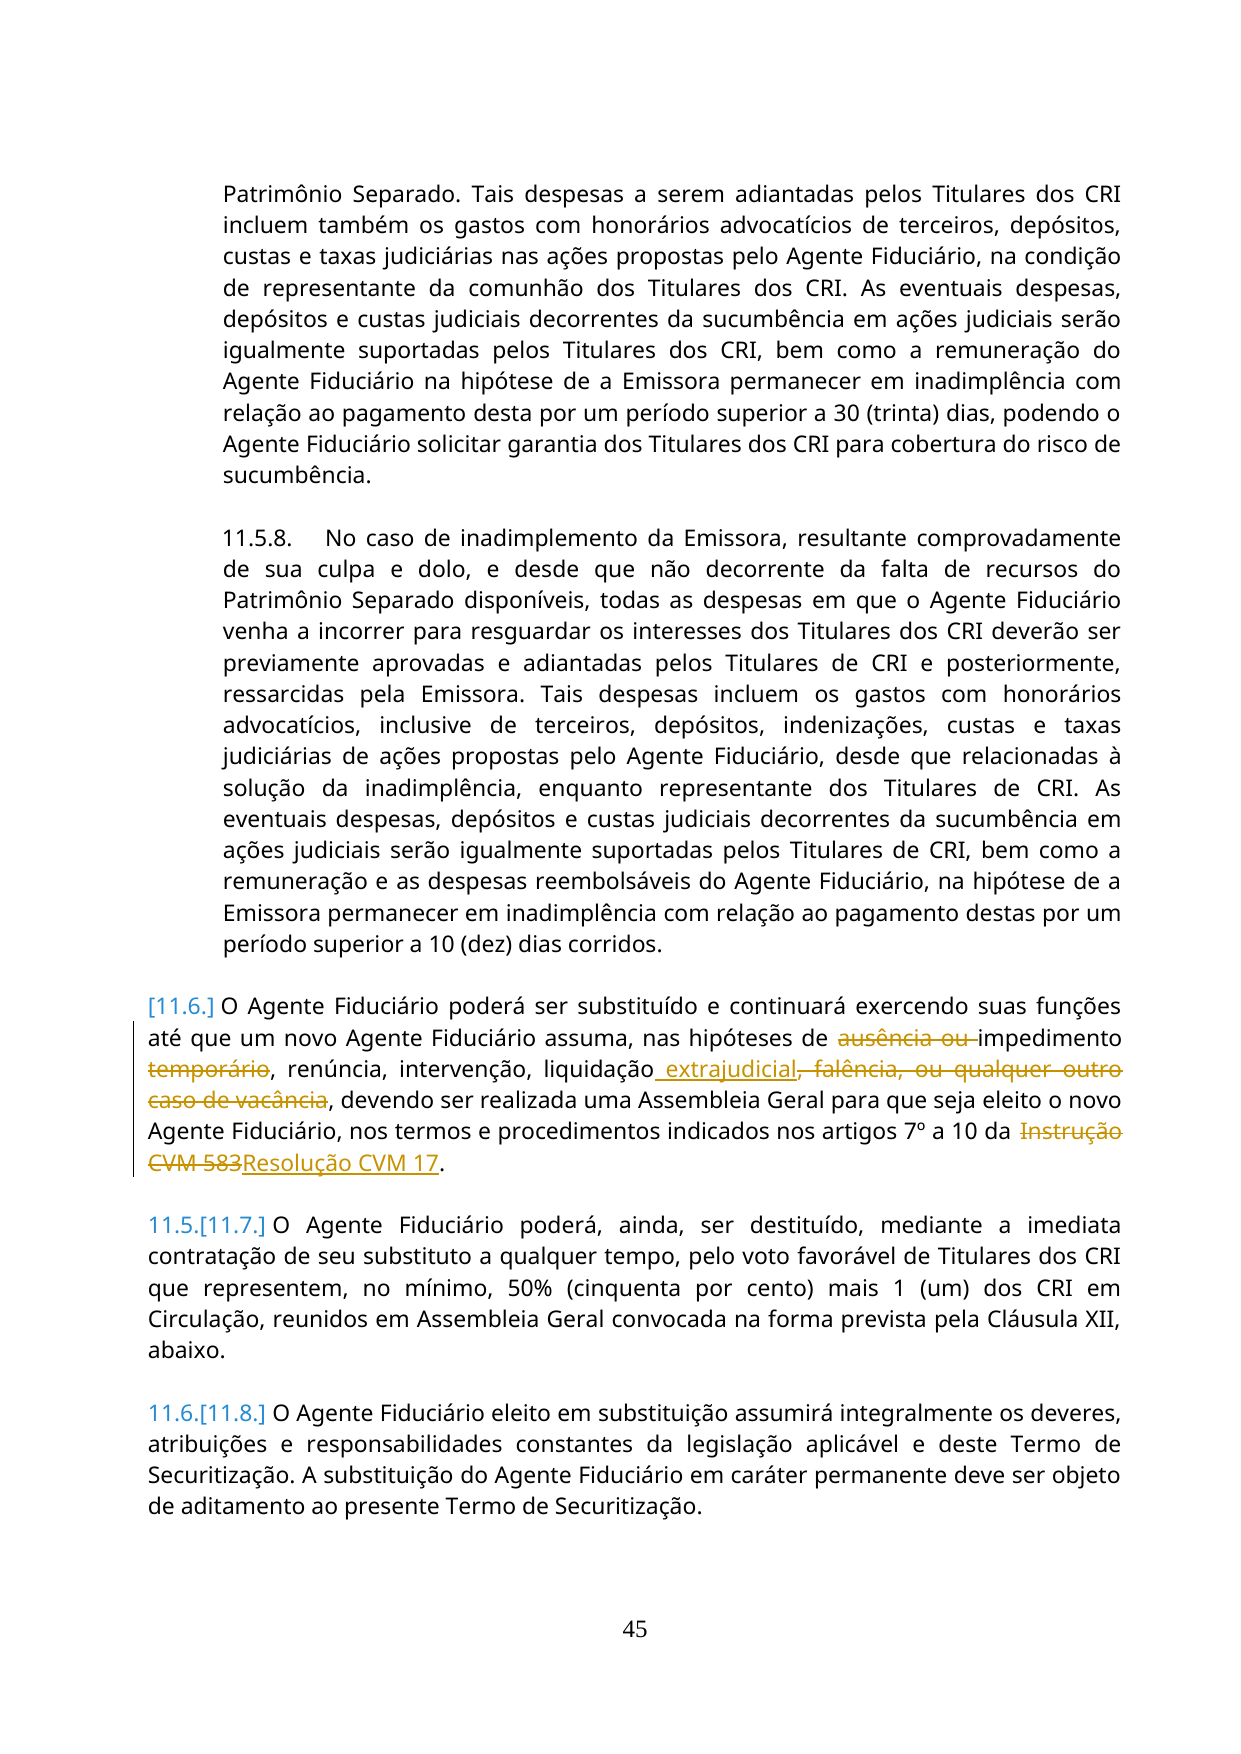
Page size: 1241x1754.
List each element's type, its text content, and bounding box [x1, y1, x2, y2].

list O Agente Fiduciário eleito em substituição assumirá integralmente os deveres, atribuições e responsabilidades constantes da legislação aplicável e deste Termo de Securitização. A substituição do Agente Fiduciário em caráter permanente deve ser objeto de aditamento ao presente Termo de Securitização. [148, 1396, 1122, 1521]
list O Agente Fiduciário poderá, ainda, ser destituído, mediante a imediata contratação de seu substituto a qualquer tempo, pelo voto favorável de Titulares dos CRI que representem, no mínimo, 50% (cinquenta por cento) mais 1 (um) dos CRI em Circulação, reunidos em Assembleia Geral convocada na forma prevista pela Cláusula XII, abaixo. [148, 1208, 1122, 1365]
list O Agente Fiduciário poderá ser substituído e continuará exercendo suas funções até que um novo Agente Fiduciário assuma, nas hipóteses de impedimento, renúncia, intervenção, liquidação, devendo ser realizada uma Assembleia Geral para que seja eleito o novo Agente Fiduciário, nos termos e procedimentos indicados nos artigos 7º a 10 da . [148, 990, 1122, 1177]
list No caso de inadimplemento da Emissora, resultante comprovadamente de sua culpa e dolo, e desde que não decorrente da falta de recursos do Patrimônio Separado disponíveis, todas as despesas em que o Agente Fiduciário venha a incorrer para resguardar os interesses dos Titulares dos CRI deverão ser previamente aprovadas e adiantadas pelos Titulares de CRI e posteriormente, ressarcidas pela Emissora. Tais despesas incluem os gastos com honorários advocatícios, inclusive de terceiros, depósitos, indenizações, custas e taxas judiciárias de ações propostas pelo Agente Fiduciário, desde que relacionadas à solução da inadimplência, enquanto representante dos Titulares de CRI. As eventuais despesas, depósitos e custas judiciais decorrentes da sucumbência em ações judiciais serão igualmente suportadas pelos Titulares de CRI, bem como a remuneração e as despesas reembolsáveis do Agente Fiduciário, na hipótese de a Emissora permanecer em inadimplência com relação ao pagamento destas por um período superior a 10 (dez) dias corridos. [222, 521, 1122, 958]
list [222, 177, 1122, 490]
